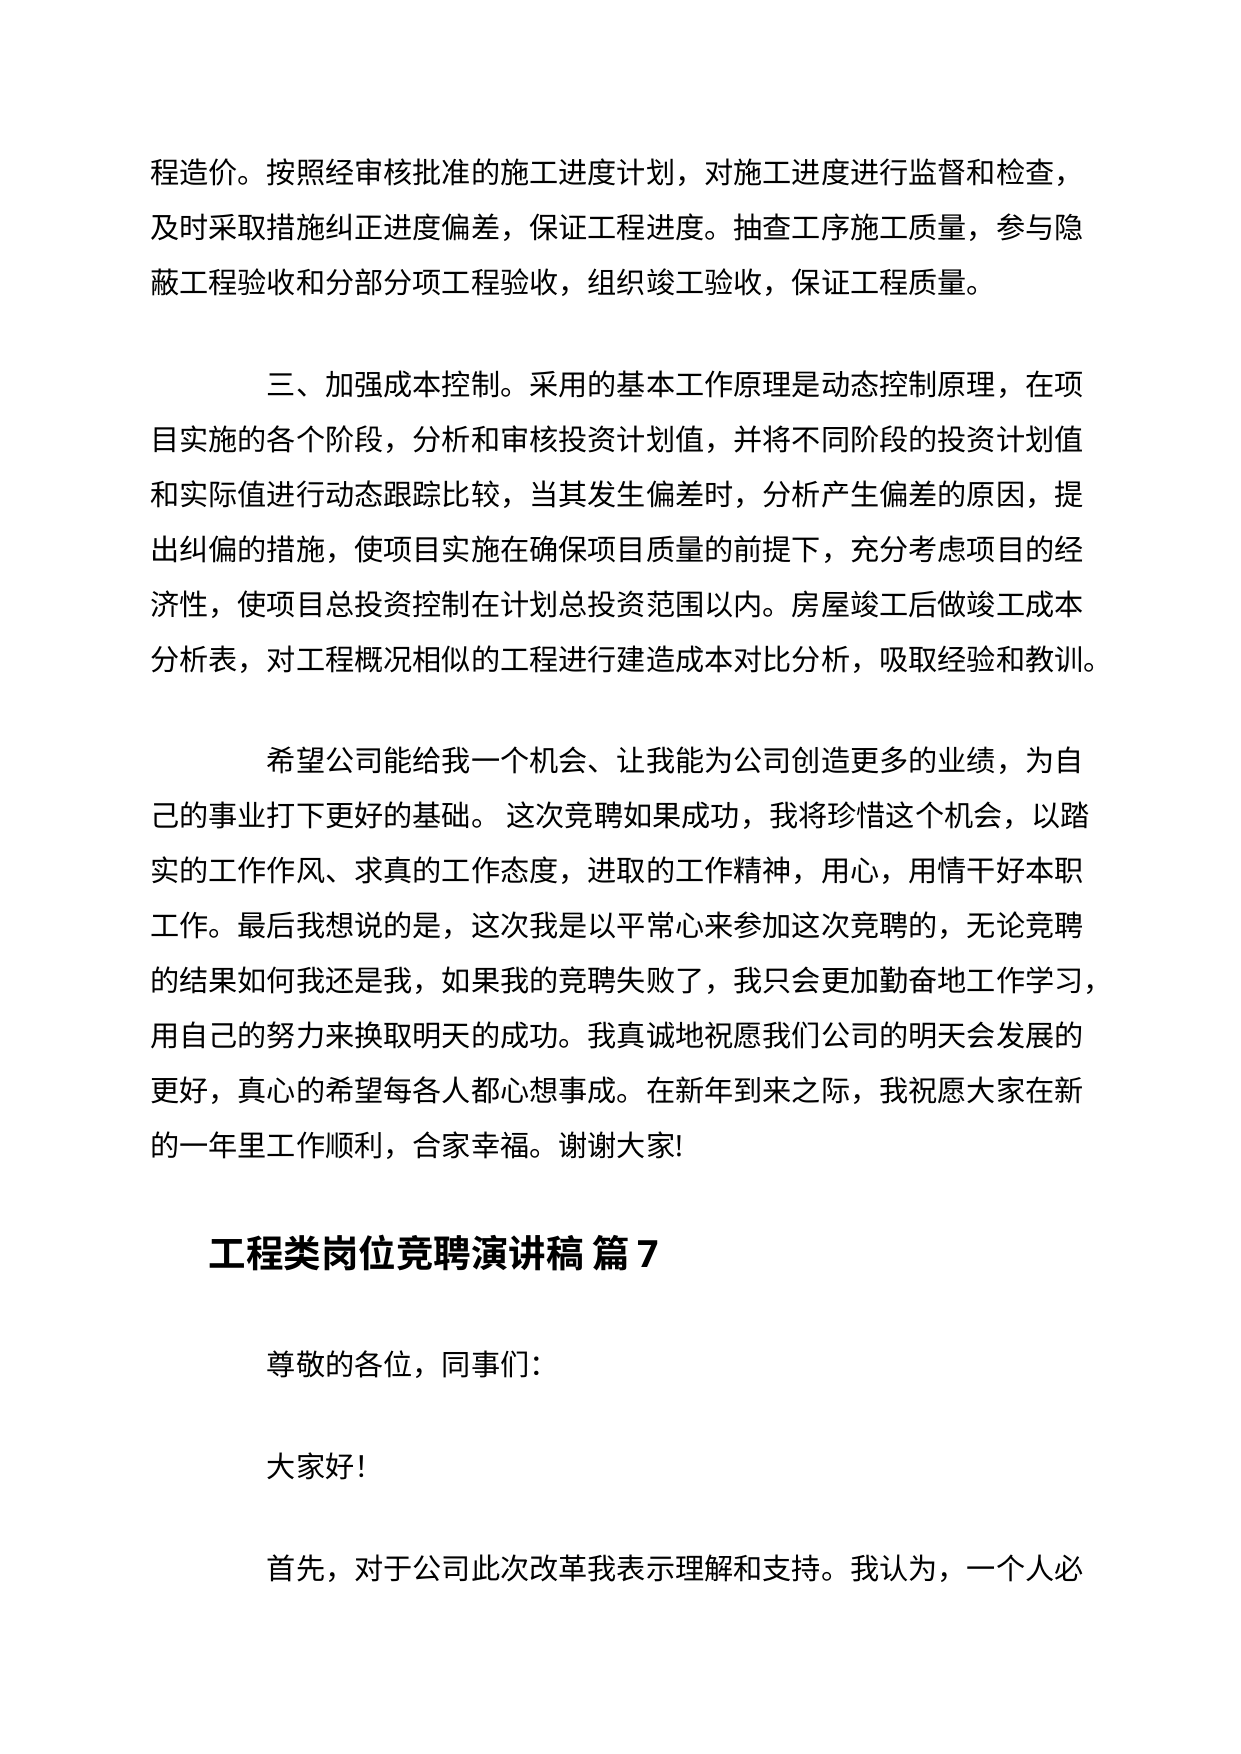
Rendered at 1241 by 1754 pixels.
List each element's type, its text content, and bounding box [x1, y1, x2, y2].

text 希望公司能给我一个机会、让我能为公司创造更多的业绩，为自己的事业打下更好的基础。 这次竞聘如果成功，我将珍惜这个机会，以踏实的工作作风、求真的工作态度，进取的工作精神，用心，用情干好本职工作。最后我想说的是，这次我是以平常心来参加这次竞聘的，无论竞聘的结果如何我还是我，如果我的竞聘失败了，我只会更加勤奋地工作学习，用自己的努力来换取明天的成功。我真诚地祝愿我们公司的明天会发展的更好，真心的希望每各人都心想事成。在新年到来之际，我祝愿大家在新的一年里工作顺利，合家幸福。谢谢大家! [150, 738, 1090, 1164]
text 三、加强成本控制。采用的基本工作原理是动态控制原理，在项目实施的各个阶段，分析和审核投资计划值，并将不同阶段的投资计划值和实际值进行动态跟踪比较，当其发生偏差时，分析产生偏差的原因，提出纠偏的措施，使项目实施在确保项目质量的前提下，充分考虑项目的经济性，使项目总投资控制在计划总投资范围以内。房屋竣工后做竣工成本分析表，对工程概况相似的工程进行建造成本对比分析，吸取经验和教训。 [150, 362, 1090, 678]
text 工程类岗位竞聘演讲稿 篇7 [150, 1224, 1090, 1278]
text 大家好！ [150, 1443, 1090, 1486]
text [150, 1545, 1090, 1587]
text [150, 150, 1090, 302]
text 尊敬的各位，同事们： [150, 1342, 1090, 1384]
